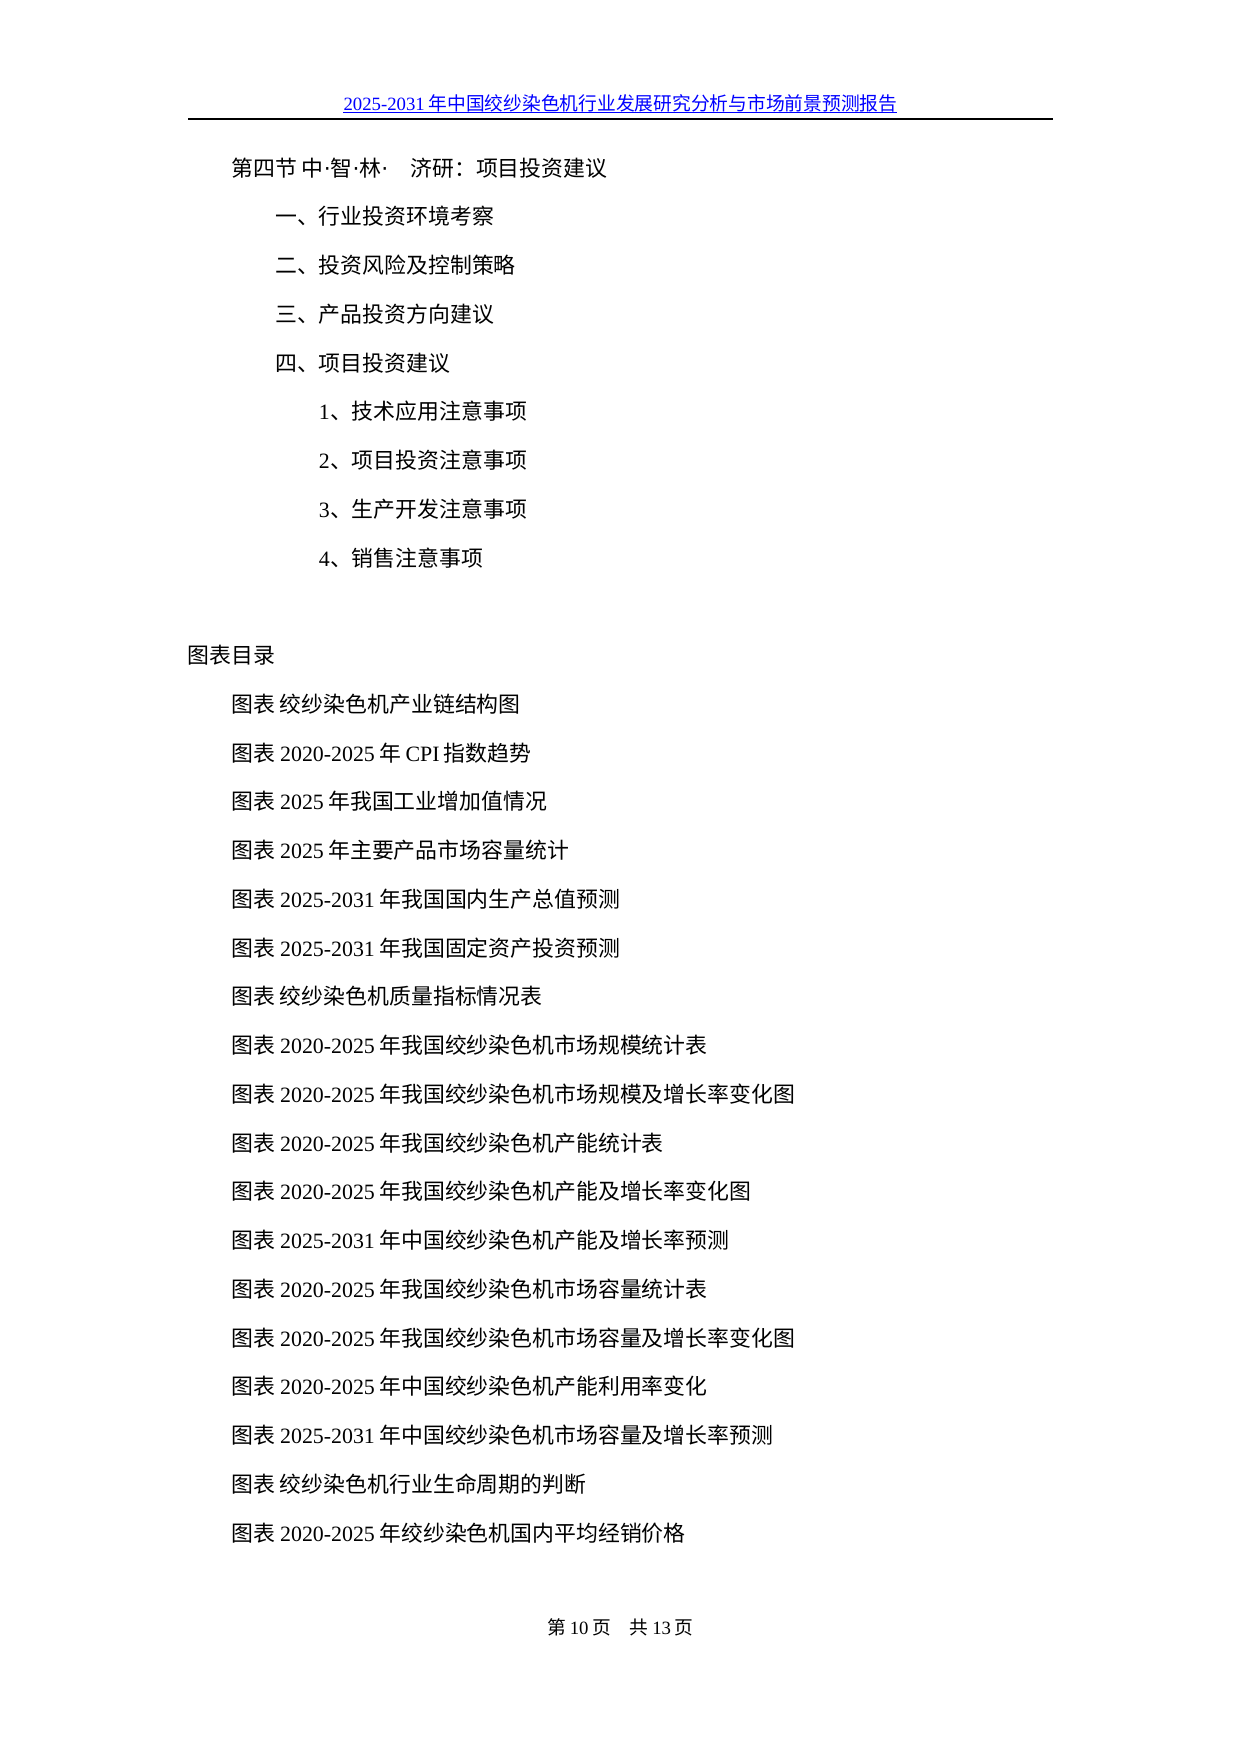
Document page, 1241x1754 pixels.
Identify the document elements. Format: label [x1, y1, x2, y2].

text [187, 150, 1053, 1548]
